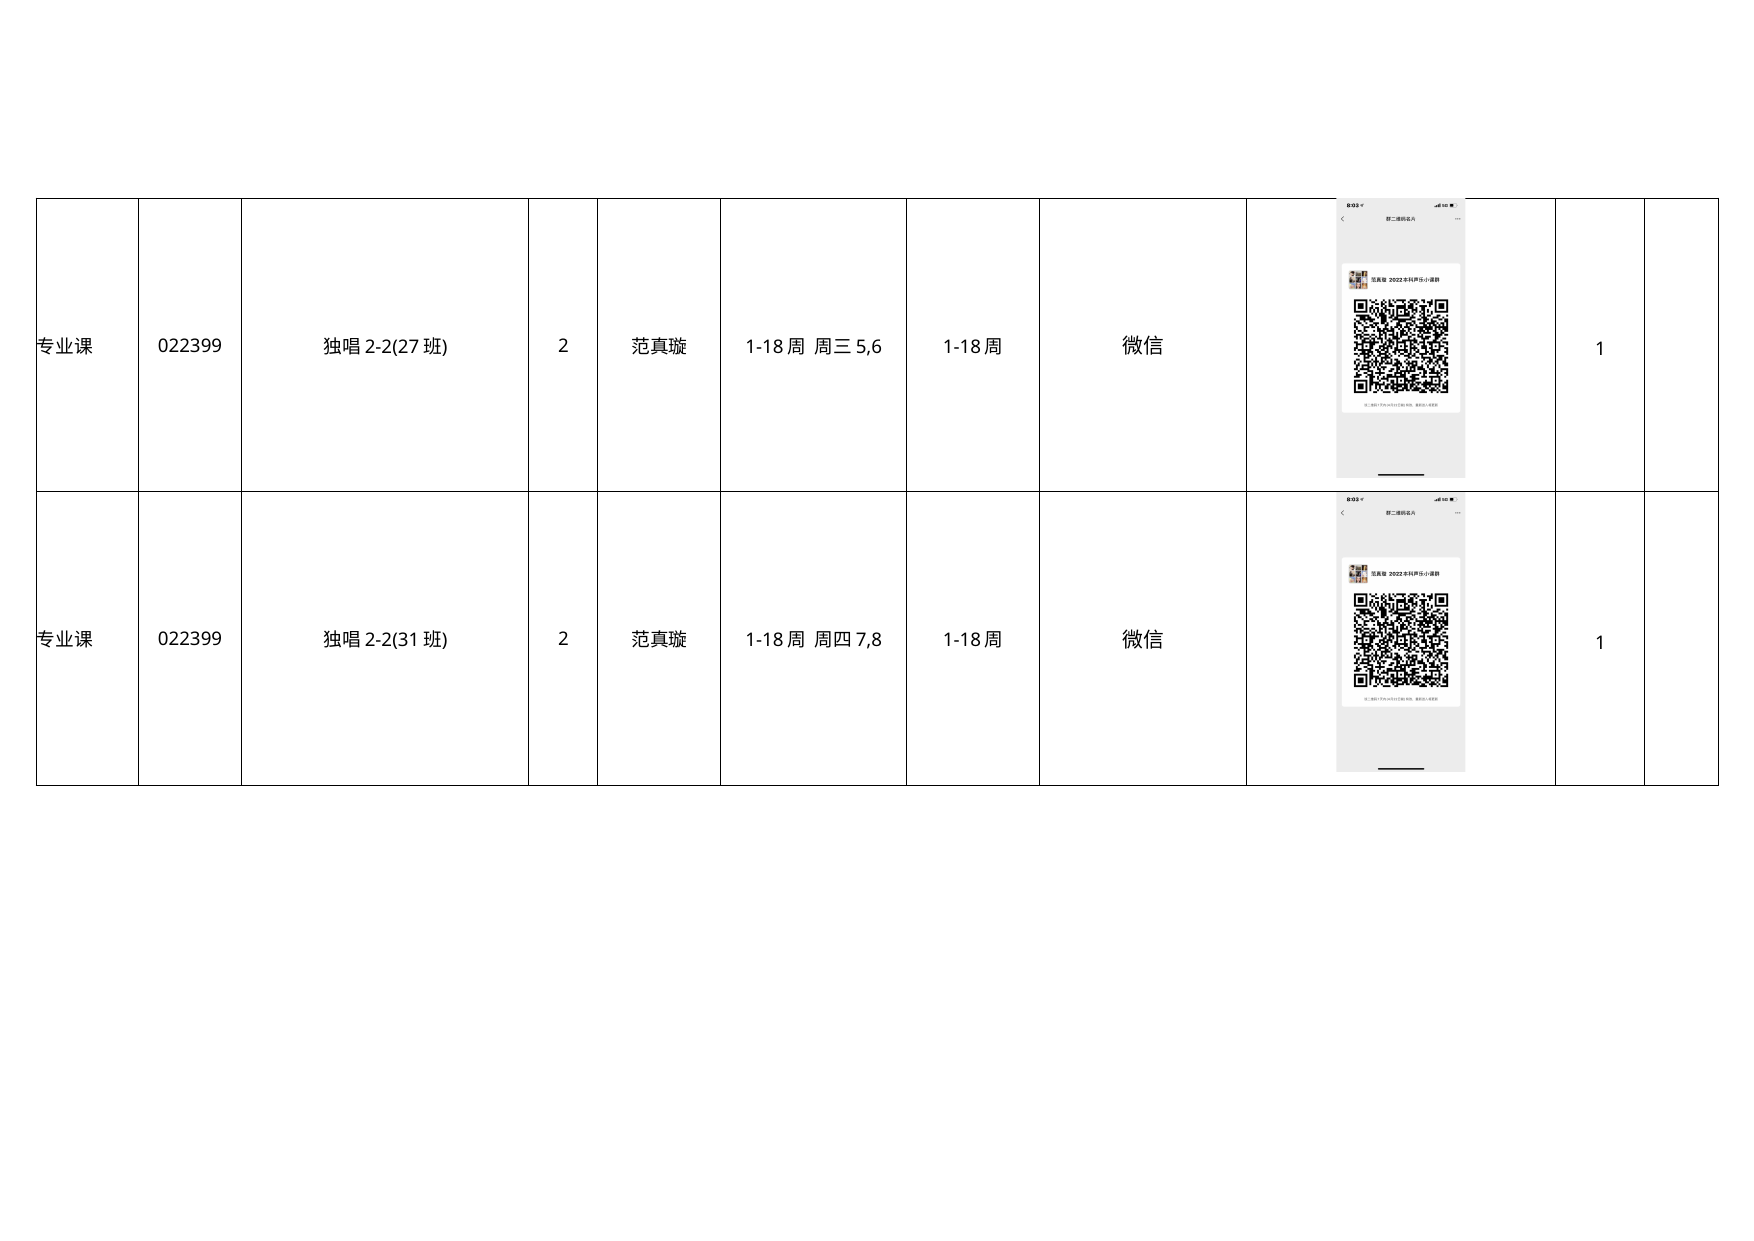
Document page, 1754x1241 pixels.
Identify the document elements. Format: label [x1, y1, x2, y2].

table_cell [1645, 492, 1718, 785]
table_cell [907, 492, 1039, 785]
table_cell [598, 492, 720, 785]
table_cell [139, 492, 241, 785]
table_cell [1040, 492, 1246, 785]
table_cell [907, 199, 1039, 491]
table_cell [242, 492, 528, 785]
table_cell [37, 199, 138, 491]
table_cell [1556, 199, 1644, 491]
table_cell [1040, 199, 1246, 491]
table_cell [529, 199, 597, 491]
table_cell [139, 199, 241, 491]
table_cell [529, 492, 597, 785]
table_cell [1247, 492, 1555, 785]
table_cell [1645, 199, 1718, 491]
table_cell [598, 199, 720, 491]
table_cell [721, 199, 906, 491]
picture [1336, 492, 1466, 772]
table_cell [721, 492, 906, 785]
picture [1336, 198, 1466, 478]
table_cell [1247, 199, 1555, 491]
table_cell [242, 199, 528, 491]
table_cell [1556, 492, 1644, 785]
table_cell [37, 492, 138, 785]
